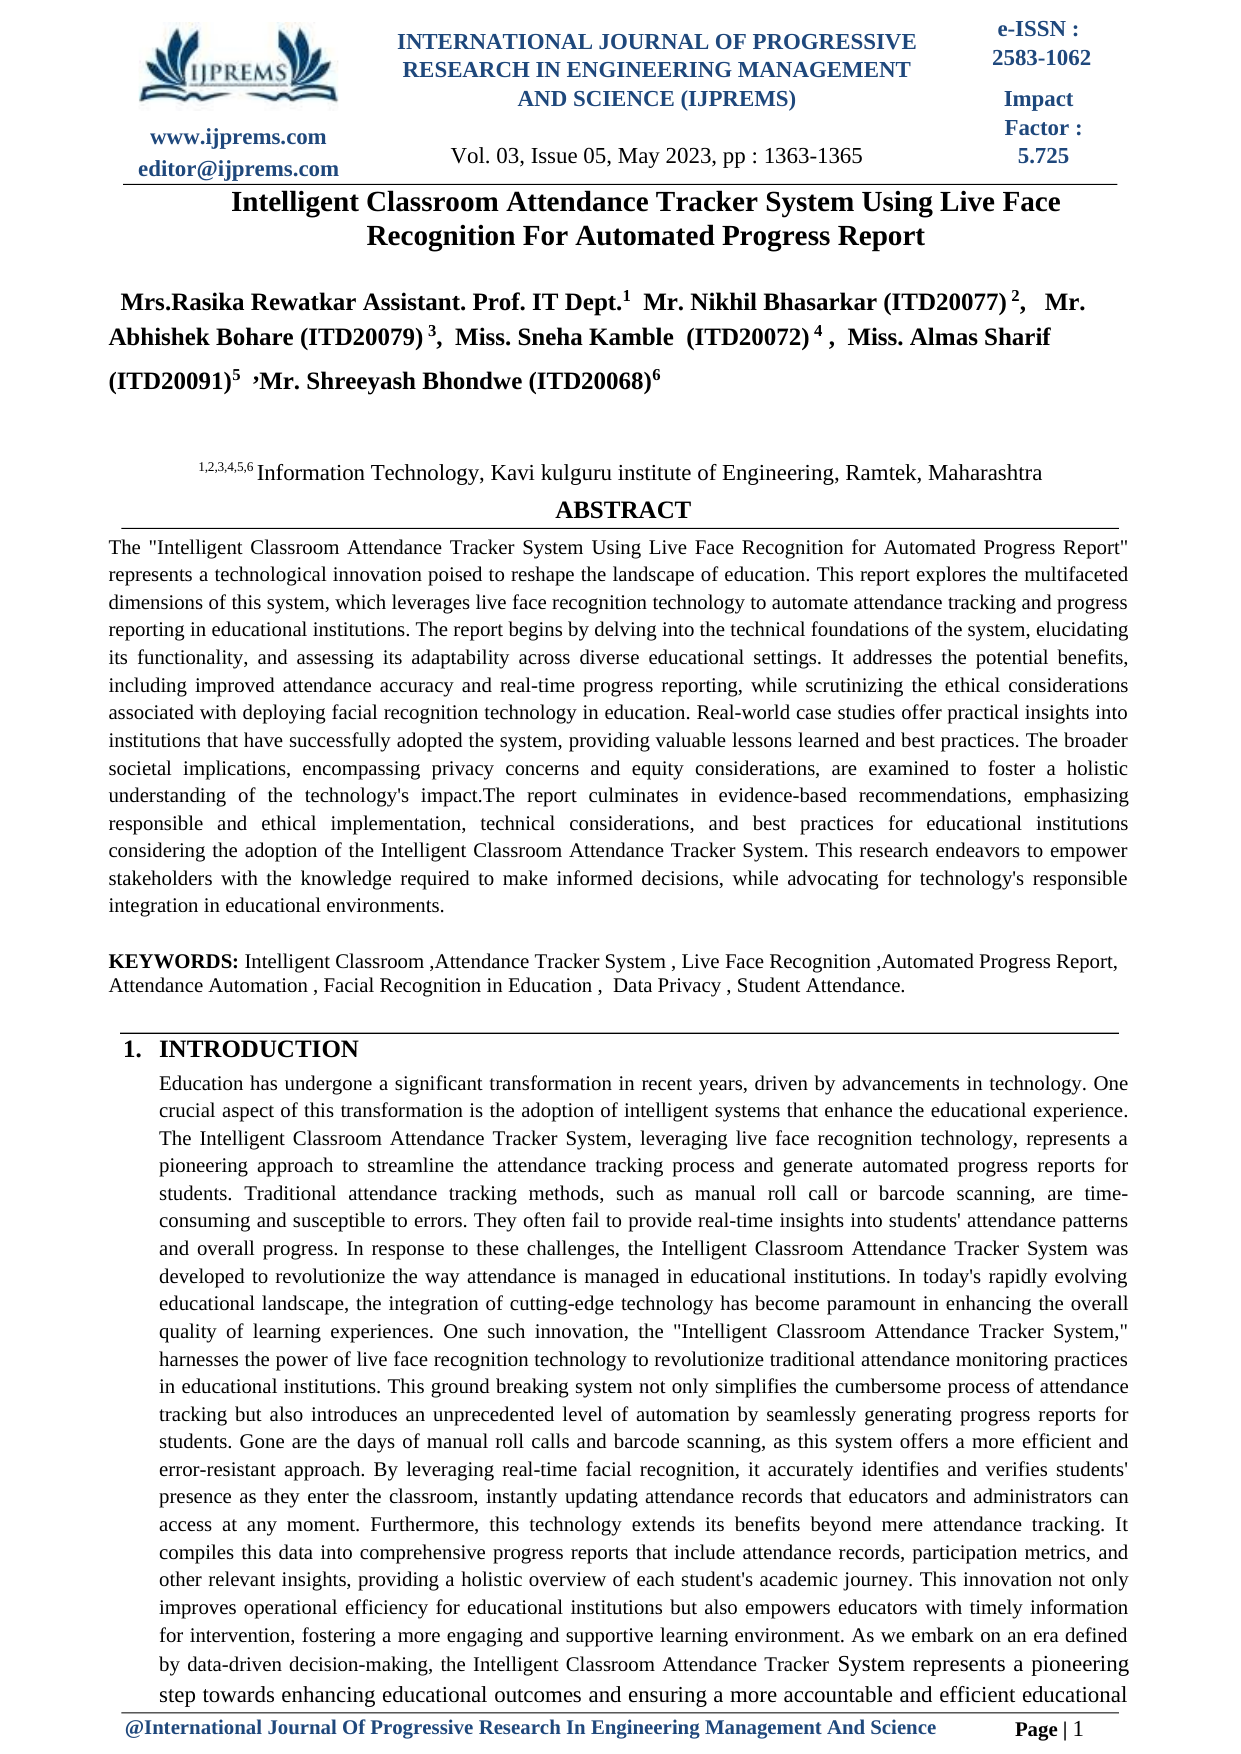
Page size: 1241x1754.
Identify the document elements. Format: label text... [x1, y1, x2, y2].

text The "Intelligent Classroom Attendance Tracker System Using Live Face Recognition for Automated Progress Report" represents a technological innovation poised to reshape the landscape of education. This report explores the multifaceted dimensions of this system, which leverages live face recognition technology to automate attendance tracking and progress reporting in educational institutions. The report begins by delving into the technical foundations of the system, elucidating its functionality, and assessing its adaptability across diverse educational settings. It addresses the potential benefits, including improved attendance accuracy and real-time progress reporting, while scrutinizing the ethical considerations associated with deploying facial recognition technology in education. Real-world case studies offer practical insights into institutions that have successfully adopted the system, providing valuable lessons learned and best practices. The broader societal implications, encompassing privacy concerns and equity considerations, are examined to foster a holistic understanding of the technology's impact.The report culminates in evidence-based recommendations, emphasizing responsible and ethical implementation, technical considerations, and best practices for educational institutions considering the adoption of the Intelligent Classroom Attendance Tracker System. This research endeavors to empower stakeholders with the knowledge required to make informed decisions, while advocating for technology's responsible integration in educational environments. [108, 534, 1130, 917]
subtitle INTRODUCTION [123, 1025, 1130, 1063]
picture [138, 22, 339, 111]
text Intelligent Classroom Attendance Tracker System Using Live Face Recognition For Automated Progress Report [162, 184, 1130, 251]
subtitle 1,2,3,4,5,6 Information Technology, Kavi kulguru institute of Engineering, Ramtek, Maharashtra [180, 459, 1061, 485]
text Mrs.Rasika Rewatkar Assistant. Prof. IT Dept.1 Mr. Nikhil Bhasarkar (ITD20077) 2, Mr. Abhishek Bohare (ITD20079) 3, Miss. Sneha Kamble (ITD20072) 4 , Miss. Almas Sharif (ITD20091)5 ,Mr. Shreeyash Bhondwe (ITD20068)6 [108, 285, 1130, 395]
subtitle ABSTRACT [180, 496, 1061, 524]
text KEYWORDS: Intelligent Classroom ,Attendance Tracker System , Live Face Recognition ,Automated Progress Report, Attendance Automation , Facial Recognition in Education , Data Privacy , Student Attendance. [108, 949, 1130, 997]
